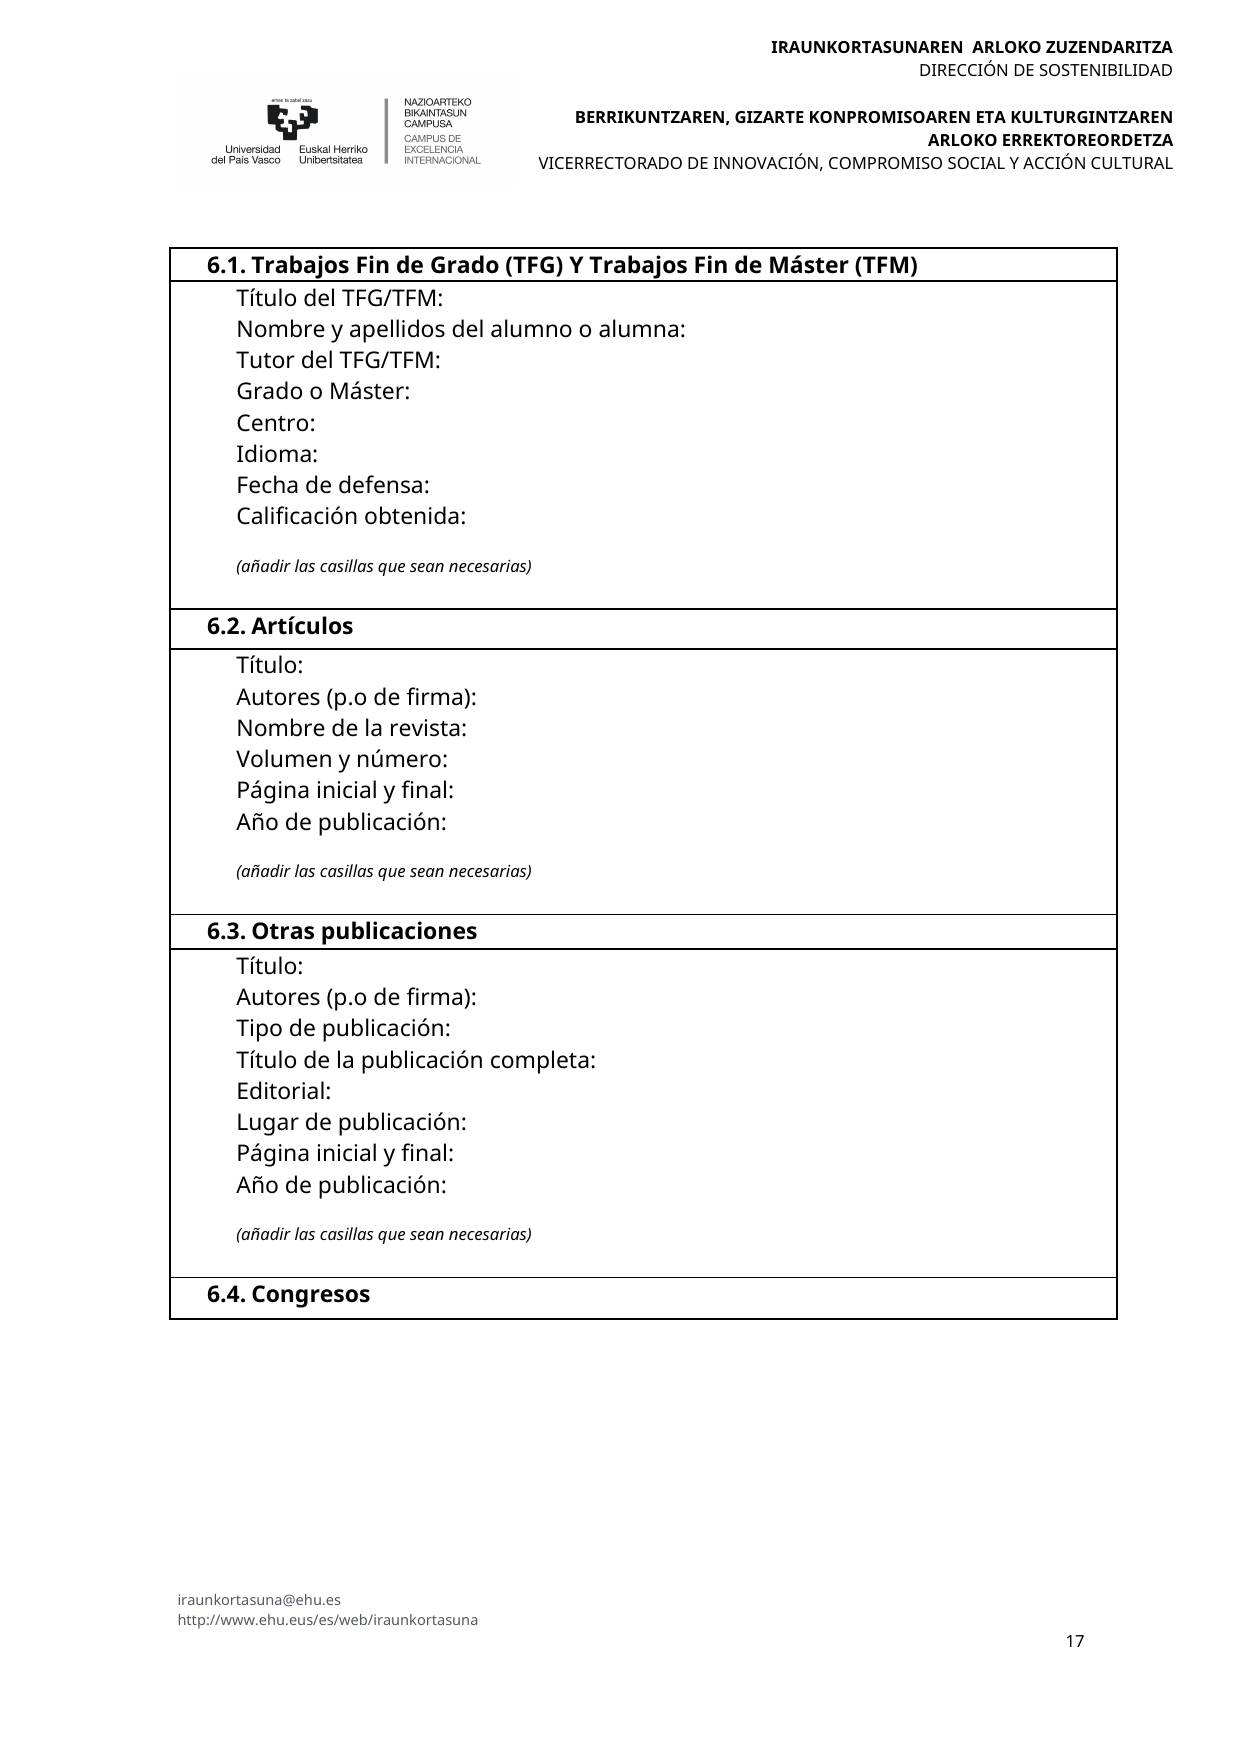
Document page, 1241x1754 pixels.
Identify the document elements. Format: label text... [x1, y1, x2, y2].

table_cell Congresos [171, 1278, 1116, 1318]
table_cell Título: Autores (p.o de firma): Tipo de publicación: Título de la publicación completa: Editorial: Lugar de publicación: Página inicial y final: Año de publicación: (añadir las casillas que sean necesarias) [171, 950, 1116, 1276]
table_cell Título: Autores (p.o de firma): Nombre de la revista: Volumen y número: Página inicial y final: Año de publicación: (añadir las casillas que sean necesarias) [171, 650, 1116, 913]
table_cell Trabajos Fin de Grado (TFG) Y Trabajos Fin de Máster (TFM) [171, 249, 1116, 280]
table_cell Otras publicaciones [171, 915, 1116, 948]
picture [177, 73, 515, 189]
table_cell Artículos [171, 610, 1116, 648]
table_cell Título del TFG/TFM: Nombre y apellidos del alumno o alumna: Tutor del TFG/TFM: Grado o Máster: Centro: Idioma: Fecha de defensa: Calificación obtenida: (añadir las casillas que sean necesarias) [171, 282, 1116, 608]
